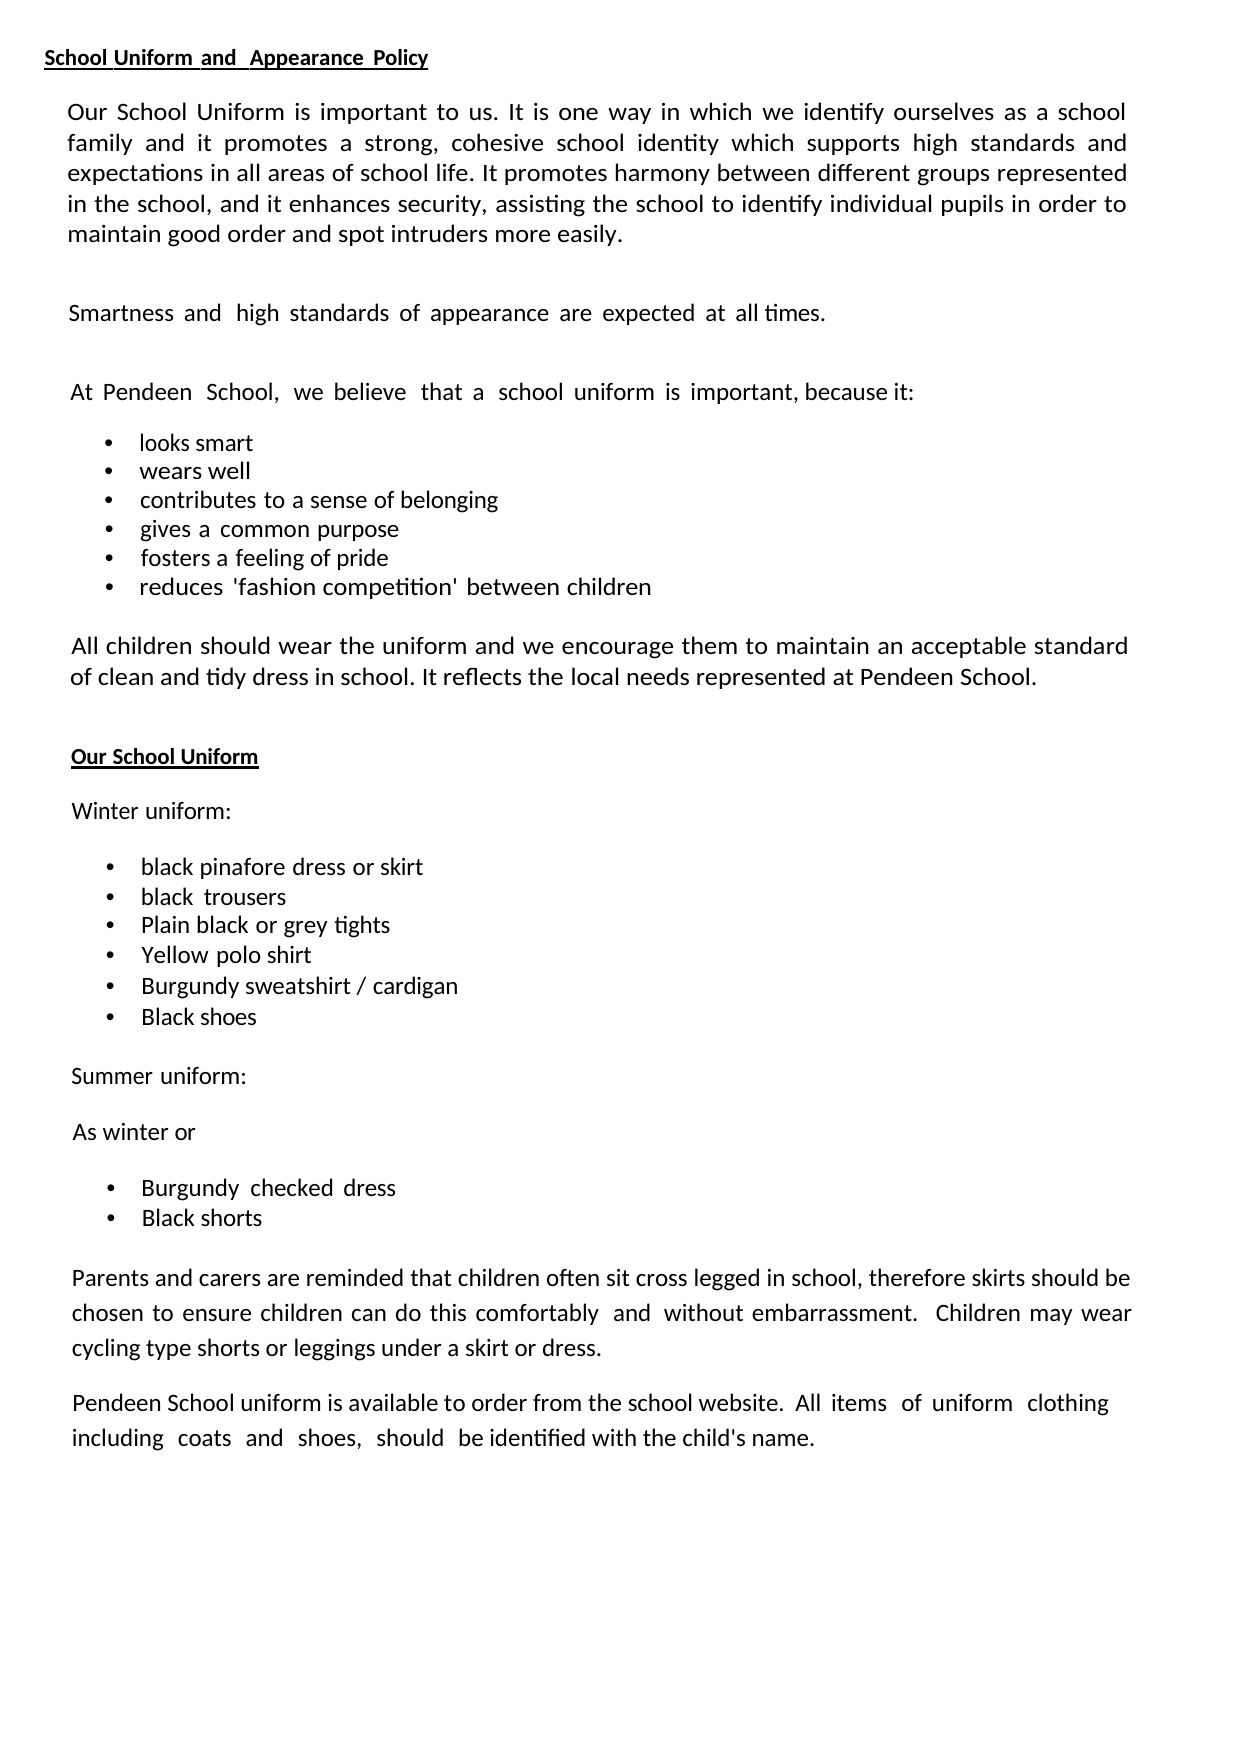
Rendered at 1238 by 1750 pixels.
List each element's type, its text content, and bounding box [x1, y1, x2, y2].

list Black shoes [106, 1001, 1181, 1031]
text Our School Uniform [71, 742, 1181, 770]
list contributes to a sense of belonging [104, 485, 1181, 514]
list looks smart [104, 428, 1181, 457]
list Plain black or grey tights [106, 911, 1181, 939]
text As winter or [72, 1116, 1181, 1146]
text School Uniform and Appearance Policy [44, 43, 1238, 71]
text Summer uniform: [71, 1060, 1181, 1091]
list black pinafore dress or skirt [106, 851, 1181, 882]
text Pendeen School uniform is available to order from the school website. All items of uniform clothing including coats and shoes, should be identified with the child's name. [72, 1387, 1123, 1453]
list Yellow polo shirt [106, 939, 1181, 970]
text All children should wear the uniform and we encourage them to maintain an acceptable standard of clean and tidy dress in school. It reflects the local needs represented at Pendeen School. [70, 630, 1131, 691]
text Winter uniform: [71, 795, 1181, 826]
list Burgundy checked dress [106, 1172, 1181, 1202]
list reduces 'fashion competition' between children [105, 573, 1181, 601]
text Parents and carers are reminded that children often sit cross legged in school, therefore skirts should be chosen to ensure children can do this comfortably and without embarrassment. Children may wear cycling type shorts or leggings under a skirt or dress. [72, 1262, 1133, 1362]
list wears well [104, 457, 1181, 485]
text Smartness and high standards of appearance are expected at all times. [68, 297, 1130, 328]
list black trousers [106, 882, 1181, 911]
text Our School Uniform is important to us. It is one way in which we identify ourselves as a school family and it promotes a strong, cohesive school identity which supports high standards and expectations in all areas of school life. It promotes harmony between different groups represented in the school, and it enhances security, assisting the school to identify individual pupils in order to maintain good order and spot intruders more easily. [67, 96, 1128, 249]
list fosters a feeling of pride [104, 544, 1181, 572]
list gives a common purpose [104, 515, 1181, 544]
text At Pendeen School, we believe that a school uniform is important, because it: [69, 376, 1181, 407]
list Black shorts [106, 1202, 1181, 1233]
list Burgundy sweatshirt / cardigan [106, 970, 1181, 1001]
